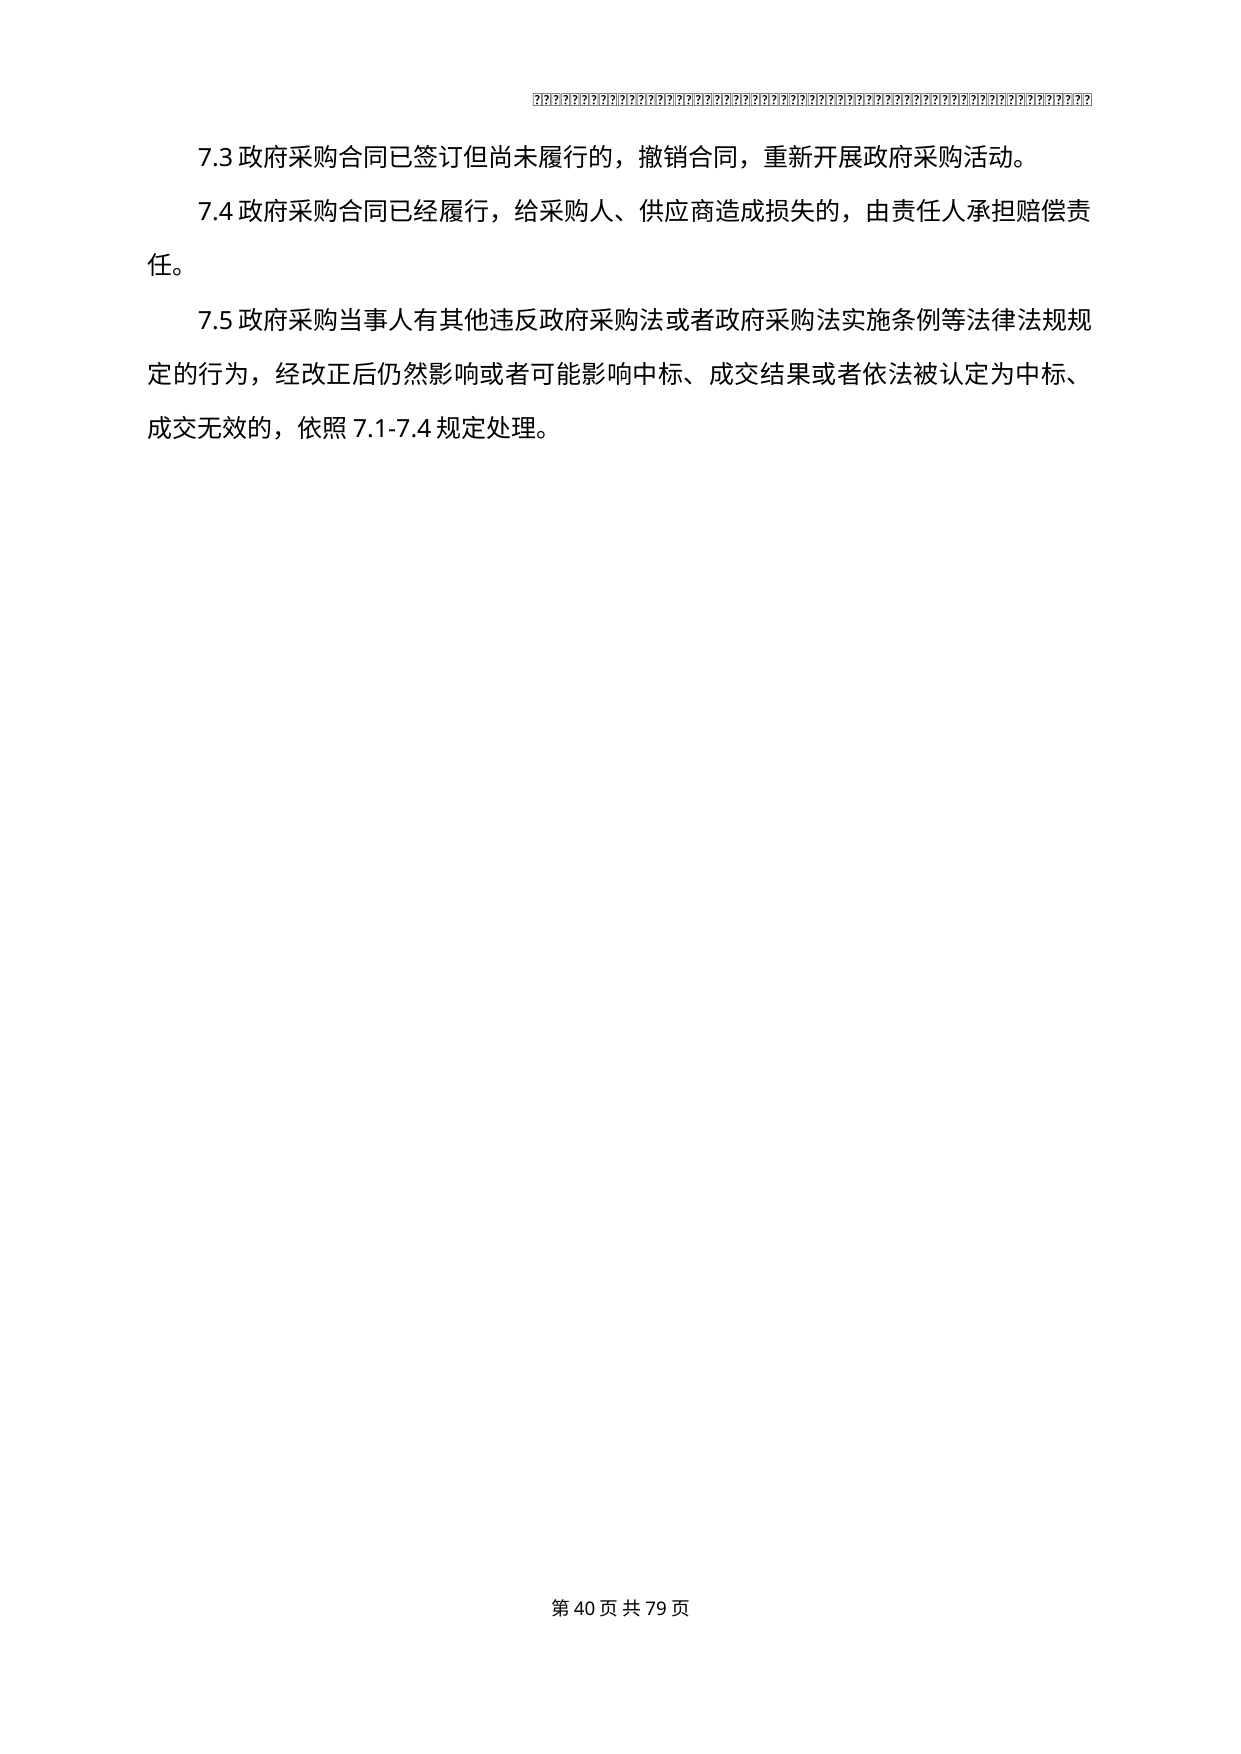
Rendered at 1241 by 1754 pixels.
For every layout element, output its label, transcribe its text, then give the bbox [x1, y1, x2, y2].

text 7.4政府采购合同已经履行，给采购人、供应商造成损失的，由责任人承担赔偿责任。 [148, 191, 1092, 282]
text 7.5政府采购当事人有其他违反政府采购法或者政府采购法实施条例等法律法规规定的行为，经改正后仍然影响或者可能影响中标、成交结果或者依法被认定为中标、成交无效的，依照7.1-7.4规定处理。 [148, 300, 1092, 445]
text 7.3政府采购合同已签订但尚未履行的，撤销合同，重新开展政府采购活动。 [148, 137, 1092, 173]
